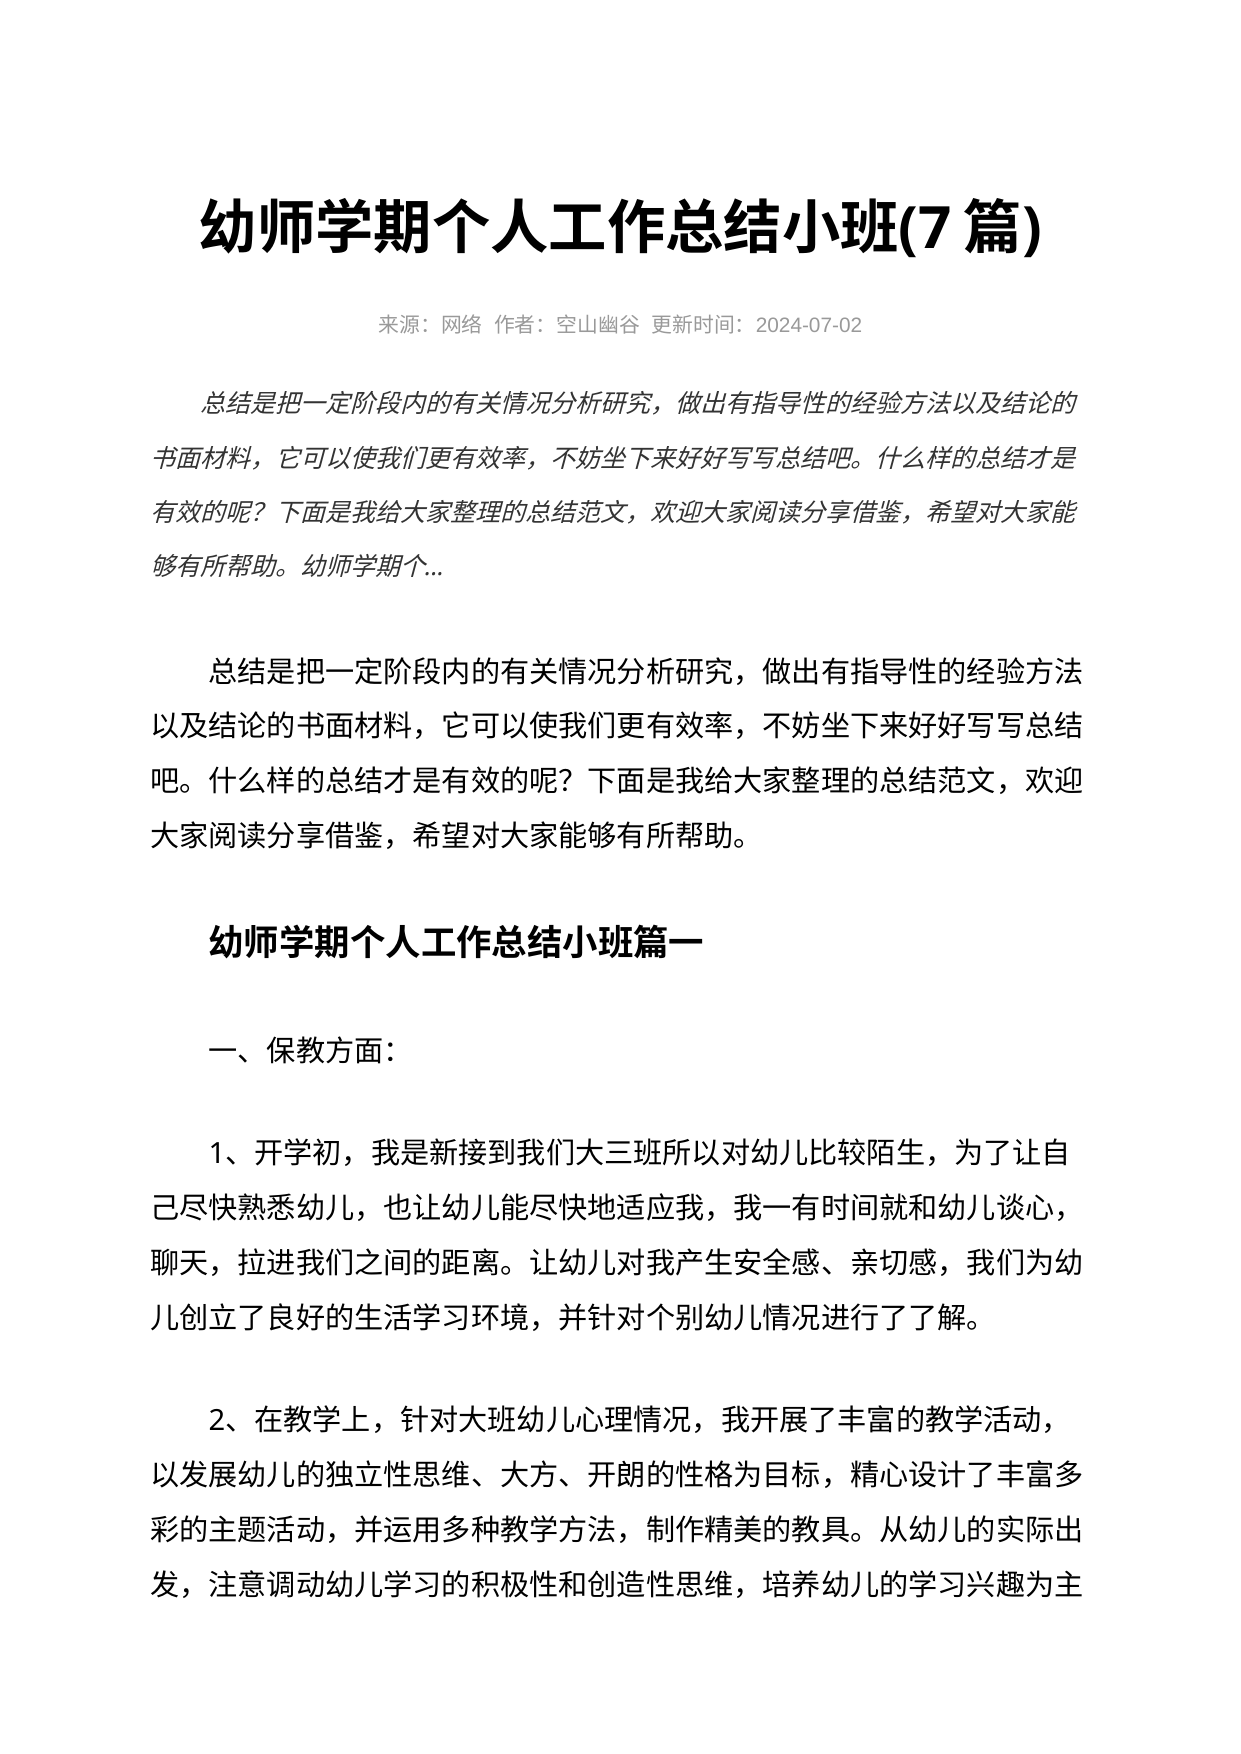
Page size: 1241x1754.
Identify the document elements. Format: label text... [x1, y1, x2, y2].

subtitle 幼师学期个人工作总结小班(7篇) [150, 181, 1090, 266]
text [150, 1396, 1090, 1603]
text 来源：网络 作者：空山幽谷 更新时间：2024-07-02 [150, 313, 1090, 337]
text 总结是把一定阶段内的有关情况分析研究，做出有指导性的经验方法以及结论的书面材料，它可以使我们更有效率，不妨坐下来好好写写总结吧。什么样的总结才是有效的呢？下面是我给大家整理的总结范文，欢迎大家阅读分享借鉴，希望对大家能够有所帮助。幼师学期个... [150, 384, 1090, 583]
text 1、开学初，我是新接到我们大三班所以对幼儿比较陌生，为了让自己尽快熟悉幼儿，也让幼儿能尽快地适应我，我一有时间就和幼儿谈心，聊天，拉进我们之间的距离。让幼儿对我产生安全感、亲切感，我们为幼儿创立了良好的生活学习环境，并针对个别幼儿情况进行了了解。 [150, 1130, 1090, 1337]
text 幼师学期个人工作总结小班篇一 [150, 914, 1090, 966]
text 一、保教方面： [150, 1028, 1090, 1070]
text 总结是把一定阶段内的有关情况分析研究，做出有指导性的经验方法以及结论的书面材料，它可以使我们更有效率，不妨坐下来好好写写总结吧。什么样的总结才是有效的呢？下面是我给大家整理的总结范文，欢迎大家阅读分享借鉴，希望对大家能够有所帮助。 [150, 648, 1090, 855]
